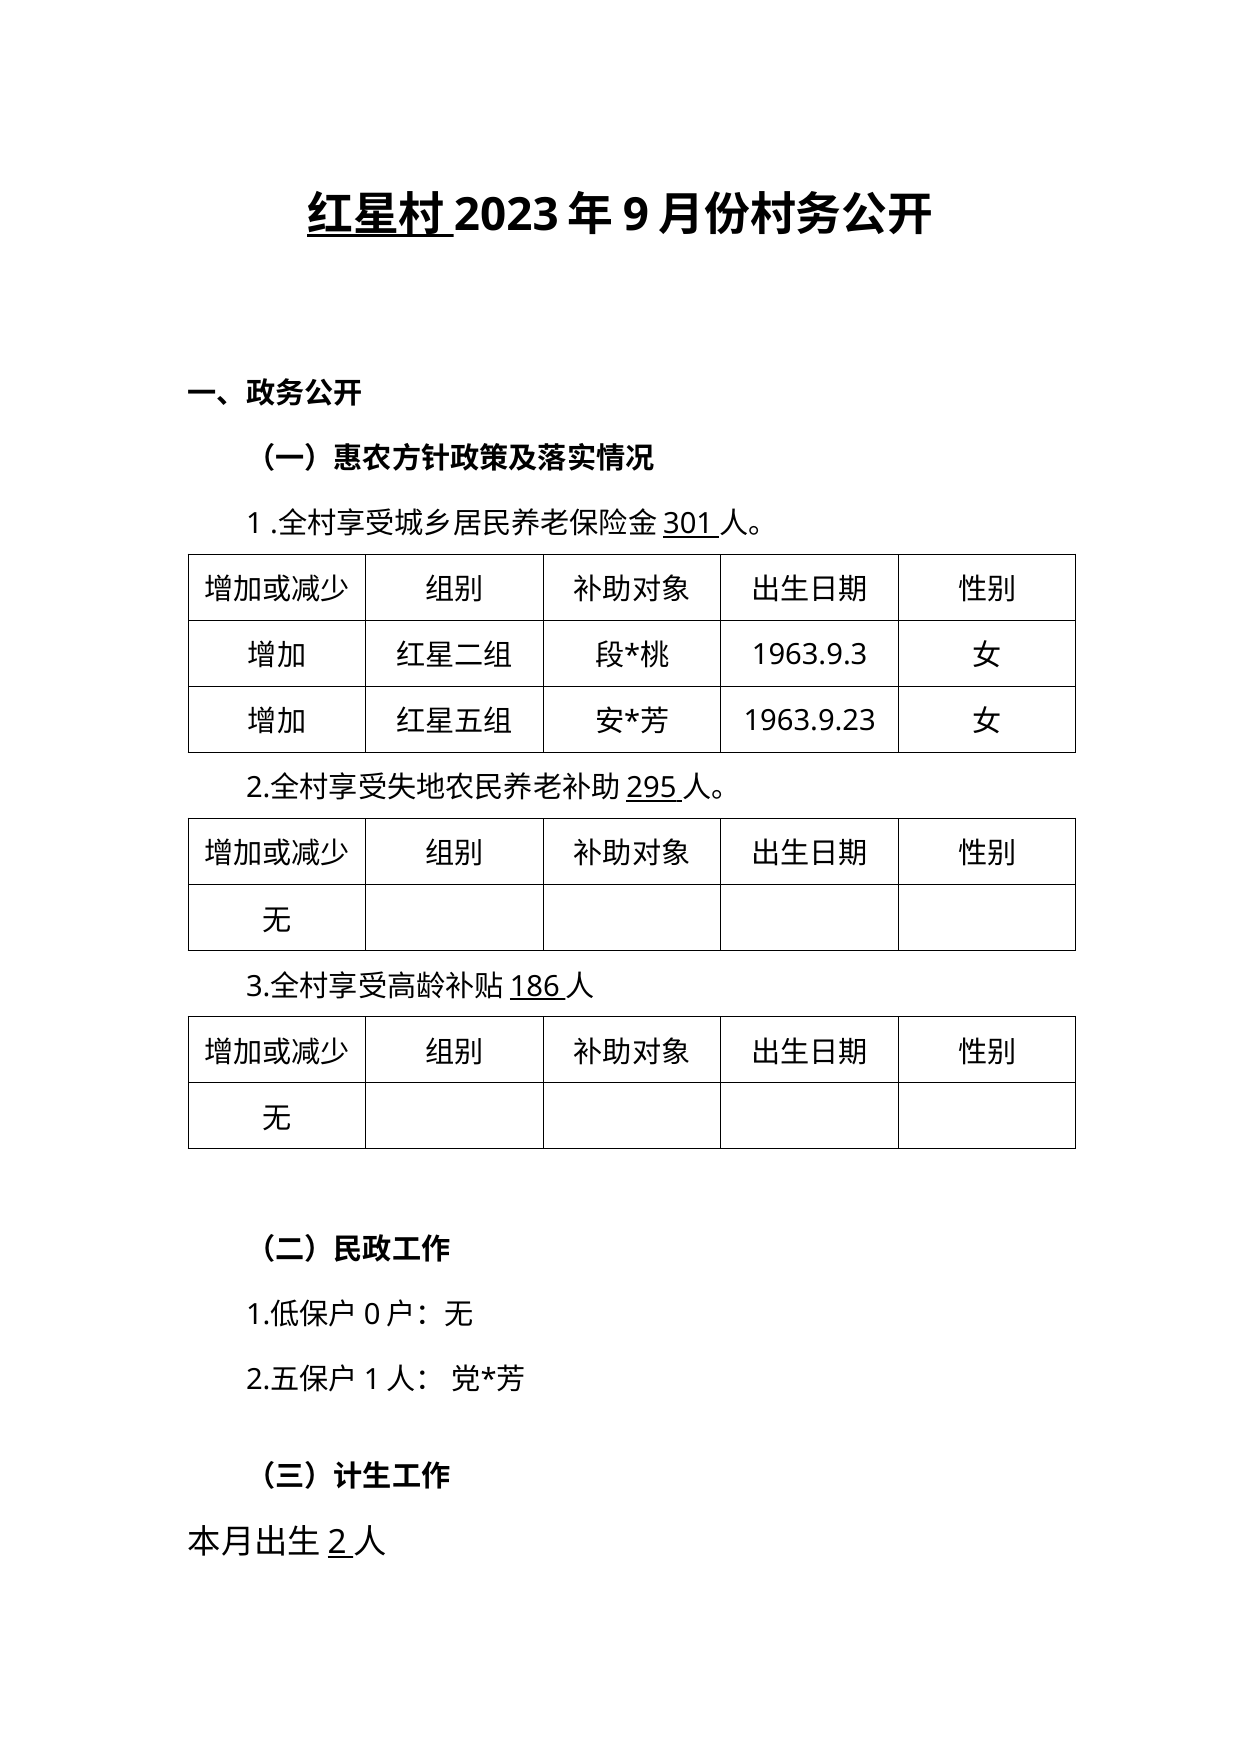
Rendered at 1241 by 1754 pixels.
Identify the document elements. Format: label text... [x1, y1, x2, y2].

table_cell [899, 885, 1075, 950]
table_header 出生日期 [721, 1017, 898, 1082]
text 红星村2023年9月份村务公开 [187, 162, 1053, 259]
table_header 性别 [899, 555, 1075, 619]
text 1 .全村享受城乡居民养老保险金301人。 [187, 488, 1053, 553]
table_cell [721, 1083, 898, 1148]
table_cell [544, 885, 720, 950]
table_cell 1963.9.3 [721, 621, 898, 686]
table_header 补助对象 [544, 819, 720, 884]
table_header 补助对象 [544, 1017, 720, 1082]
table_cell 红星五组 [366, 687, 543, 752]
table_cell 无 [189, 1083, 365, 1148]
text 本月出生2人 [187, 1506, 1053, 1571]
text 2.五保户1人： 党*芳 [187, 1344, 1053, 1409]
table_cell 无 [189, 885, 365, 950]
table_cell 红星二组 [366, 621, 543, 686]
table_cell 增加 [189, 621, 365, 686]
table_cell 女 [899, 687, 1075, 752]
text 一、政务公开 [187, 358, 1053, 423]
table_header 出生日期 [721, 555, 898, 619]
table_cell 段*桃 [544, 621, 720, 686]
table_header 增加或减少 [189, 555, 365, 619]
table_header 性别 [899, 819, 1075, 884]
table_cell 安*芳 [544, 687, 720, 752]
table_cell [366, 1083, 543, 1148]
table_header 出生日期 [721, 819, 898, 884]
table_header 组别 [366, 555, 543, 619]
table_header 增加或减少 [189, 819, 365, 884]
text 3.全村享受高龄补贴186人 [187, 951, 1053, 1016]
text （三）计生工作 [187, 1441, 1053, 1506]
text 2.全村享受失地农民养老补助295人。 [187, 753, 1053, 818]
table_cell [366, 885, 543, 950]
table_header 增加或减少 [189, 1017, 365, 1082]
table_cell 女 [899, 621, 1075, 686]
table_header 性别 [899, 1017, 1075, 1082]
text （二）民政工作 [187, 1214, 1053, 1279]
table_cell 1963.9.23 [721, 687, 898, 752]
table_cell [544, 1083, 720, 1148]
text （一）惠农方针政策及落实情况 [187, 423, 1053, 488]
table_cell [899, 1083, 1075, 1148]
table_header 组别 [366, 1017, 543, 1082]
table_cell 增加 [189, 687, 365, 752]
text 1.低保户0户：无 [187, 1279, 1053, 1344]
table_cell [721, 885, 898, 950]
table_header 组别 [366, 819, 543, 884]
table_header 补助对象 [544, 555, 720, 619]
